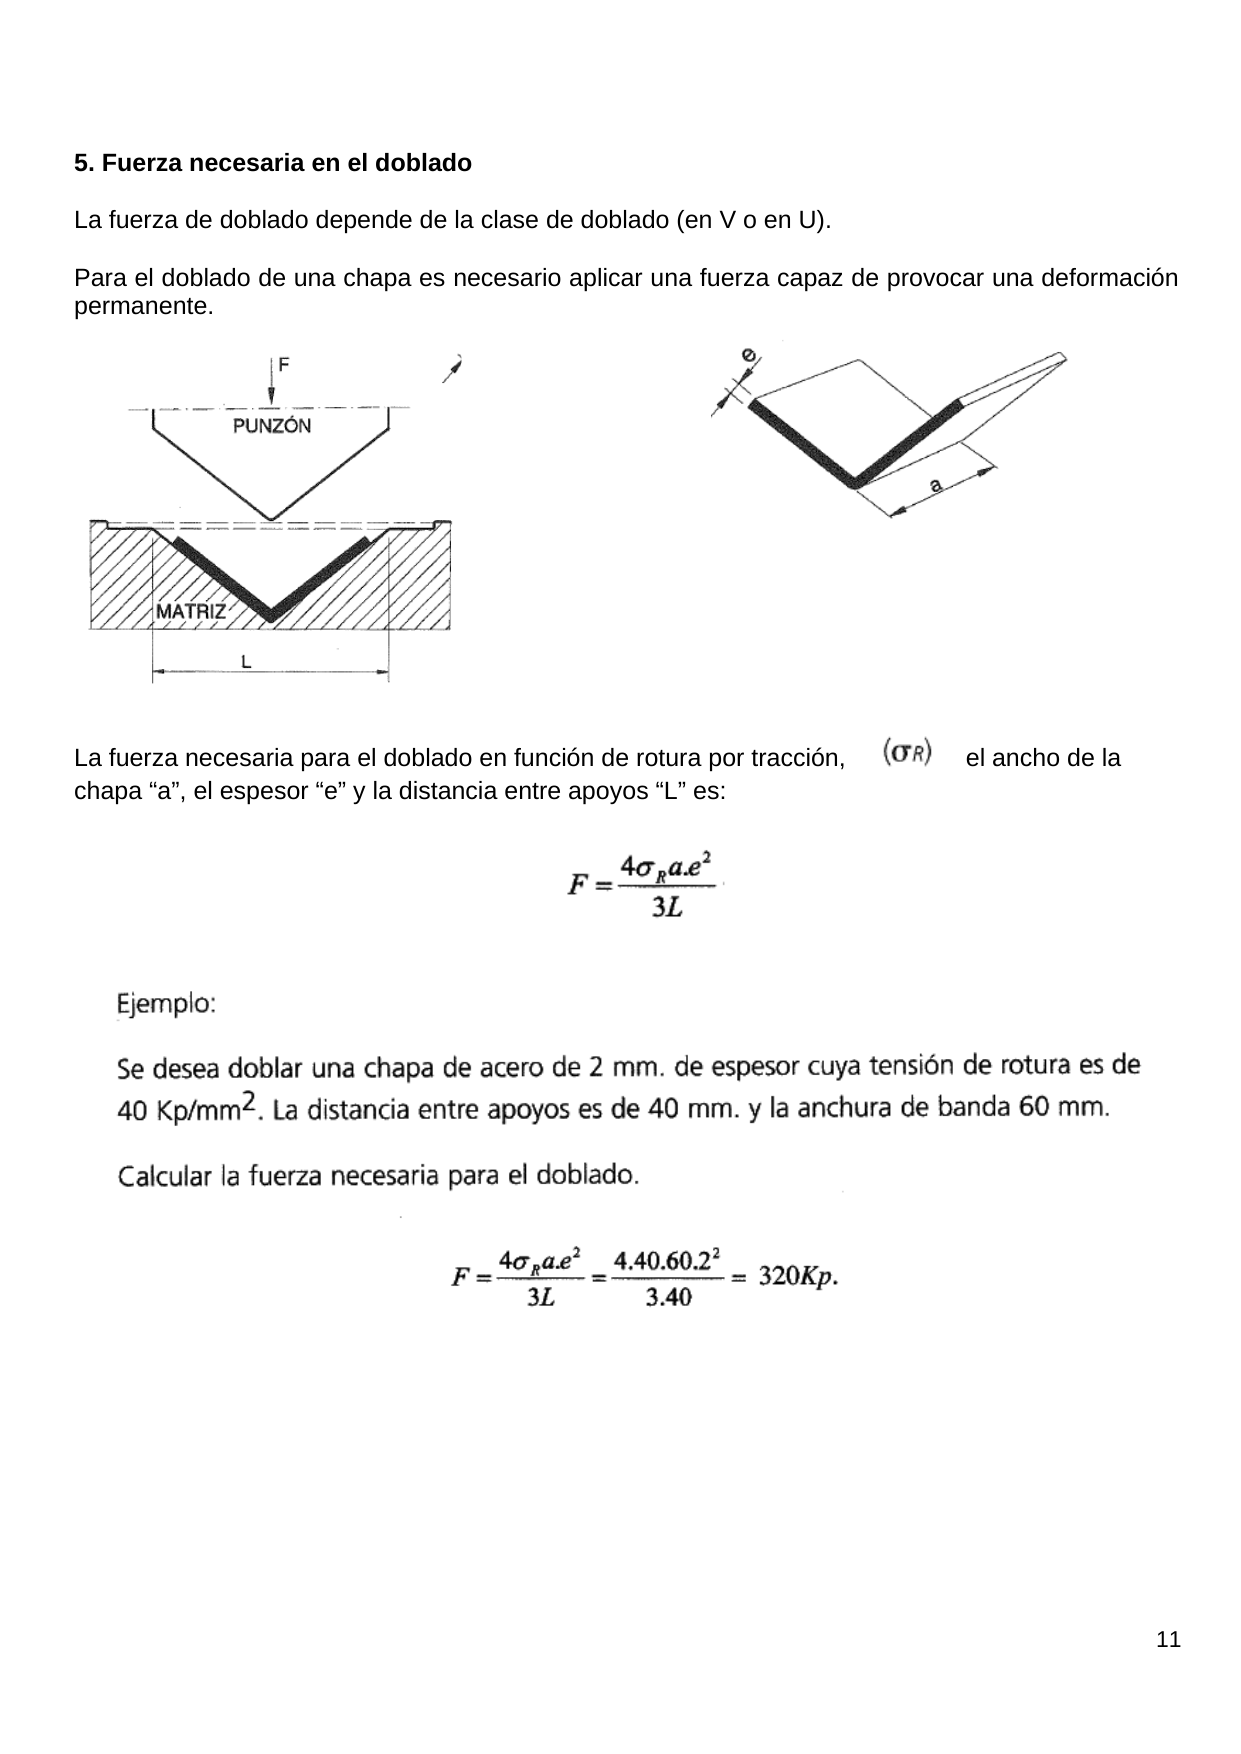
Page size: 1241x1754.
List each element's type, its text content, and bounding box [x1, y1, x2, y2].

text Para el doblado de una chapa es necesario aplicar una fuerza capaz de provocar una deformación permanente. [74, 263, 1181, 320]
picture [711, 316, 1075, 536]
text 5. Fuerza necesaria en el doblado [74, 148, 1181, 176]
text La fuerza de doblado depende de la clase de doblado (en V o en U). [74, 205, 1181, 234]
picture [878, 721, 947, 781]
picture [73, 966, 1180, 1337]
picture [530, 830, 725, 942]
text La fuerza necesaria para el doblado en función de rotura por tracción, el ancho de la chapa “a”, el espesor “e” y la distancia entre apoyos “L” es: [74, 743, 1181, 805]
picture [73, 348, 462, 690]
